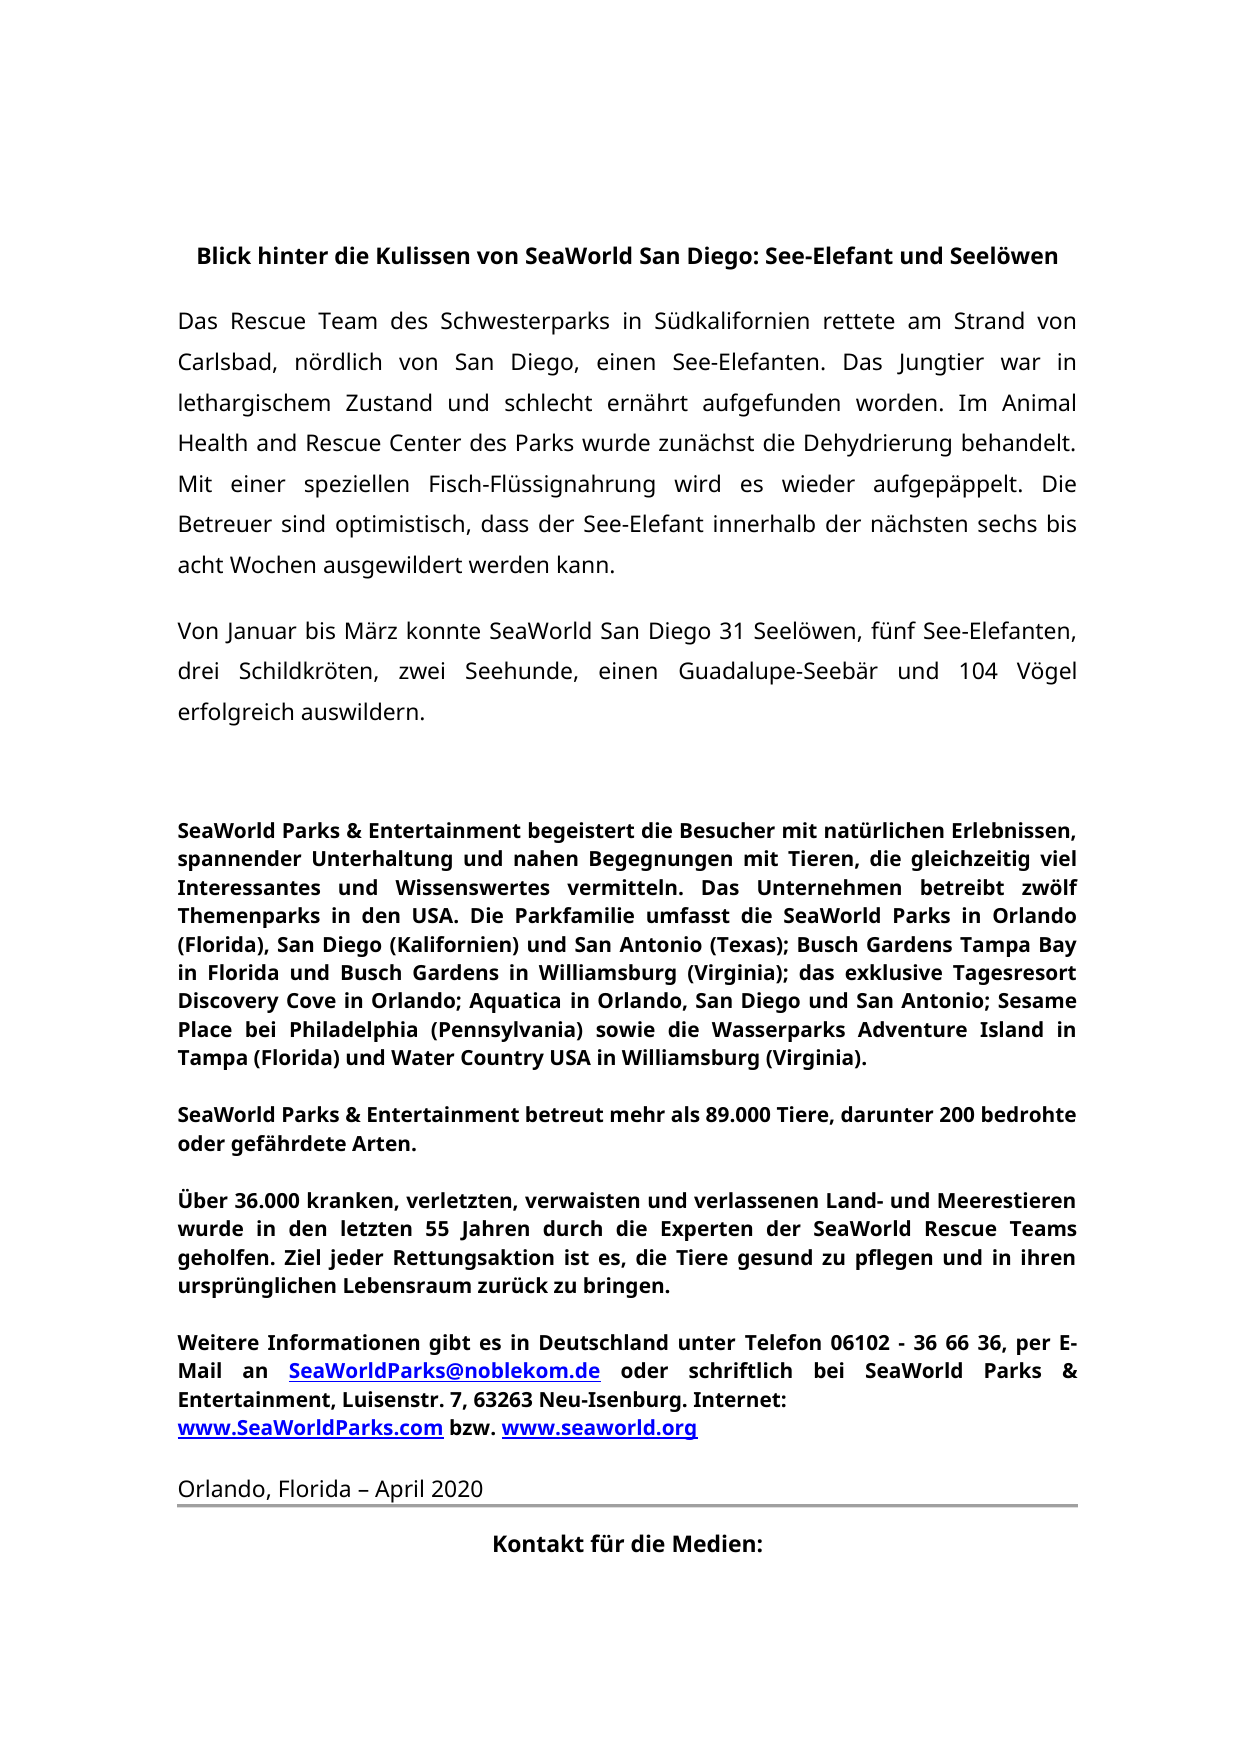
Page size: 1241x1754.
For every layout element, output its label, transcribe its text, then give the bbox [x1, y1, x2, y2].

text Blick hinter die Kulissen von SeaWorld San Diego: See-Elefant und Seelöwen [177, 240, 1078, 271]
text Orlando, Florida – April 2020 [177, 1473, 1078, 1504]
text Über 36.000 kranken, verletzten, verwaisten und verlassenen Land- und Meerestieren wurde in den letzten 55 Jahren durch die Experten der SeaWorld Rescue Teams geholfen. Ziel jeder Rettungsaktion ist es, die Tiere gesund zu pflegen und in ihren ursprünglichen Lebensraum zurück zu bringen. [177, 1186, 1078, 1299]
text SeaWorld Parks & Entertainment betreut mehr als 89.000 Tiere, darunter 200 bedrohte oder gefährdete Arten. [177, 1100, 1078, 1157]
text www.SeaWorldParks.com bzw. www.seaworld.org [177, 1413, 1078, 1442]
text Kontakt für die Medien: [177, 1528, 1078, 1559]
text Von Januar bis März konnte SeaWorld San Diego 31 Seelöwen, fünf See-Elefanten, drei Schildkröten, zwei Seehunde, einen Guadalupe-Seebär und 104 Vögel erfolgreich auswildern. [177, 615, 1078, 727]
text Weitere Informationen gibt es in Deutschland unter Telefon 06102 - 36 66 36, per E-Mail an SeaWorldParks@noblekom.de oder schriftlich bei SeaWorld Parks & Entertainment, Luisenstr. 7, 63263 Neu-Isenburg. Internet: [177, 1328, 1078, 1413]
text SeaWorld Parks & Entertainment begeistert die Besucher mit natürlichen Erlebnissen, spannender Unterhaltung und nahen Begegnungen mit Tieren, die gleichzeitig viel Interessantes und Wissenswertes vermitteln. Das Unternehmen betreibt zwölf Themenparks in den USA. Die Parkfamilie umfasst die SeaWorld Parks in Orlando (Florida), San Diego (Kalifornien) und San Antonio (Texas); Busch Gardens Tampa Bay in Florida und Busch Gardens in Williamsburg (Virginia); das exklusive Tagesresort Discovery Cove in Orlando; Aquatica in Orlando, San Diego und San Antonio; Sesame Place bei Philadelphia (Pennsylvania) sowie die Wasserparks Adventure Island in Tampa (Florida) und Water Country USA in Williamsburg (Virginia). [177, 816, 1078, 1072]
text Das Rescue Team des Schwesterparks in Südkalifornien rettete am Strand von Carlsbad, nördlich von San Diego, einen See-Elefanten. Das Jungtier war in lethargischem Zustand und schlecht ernährt aufgefunden worden. Im Animal Health and Rescue Center des Parks wurde zunächst die Dehydrierung behandelt. Mit einer speziellen Fisch-Flüssignahrung wird es wieder aufgepäppelt. Die Betreuer sind optimistisch, dass der See-Elefant innerhalb der nächsten sechs bis acht Wochen ausgewildert werden kann. [177, 305, 1078, 580]
